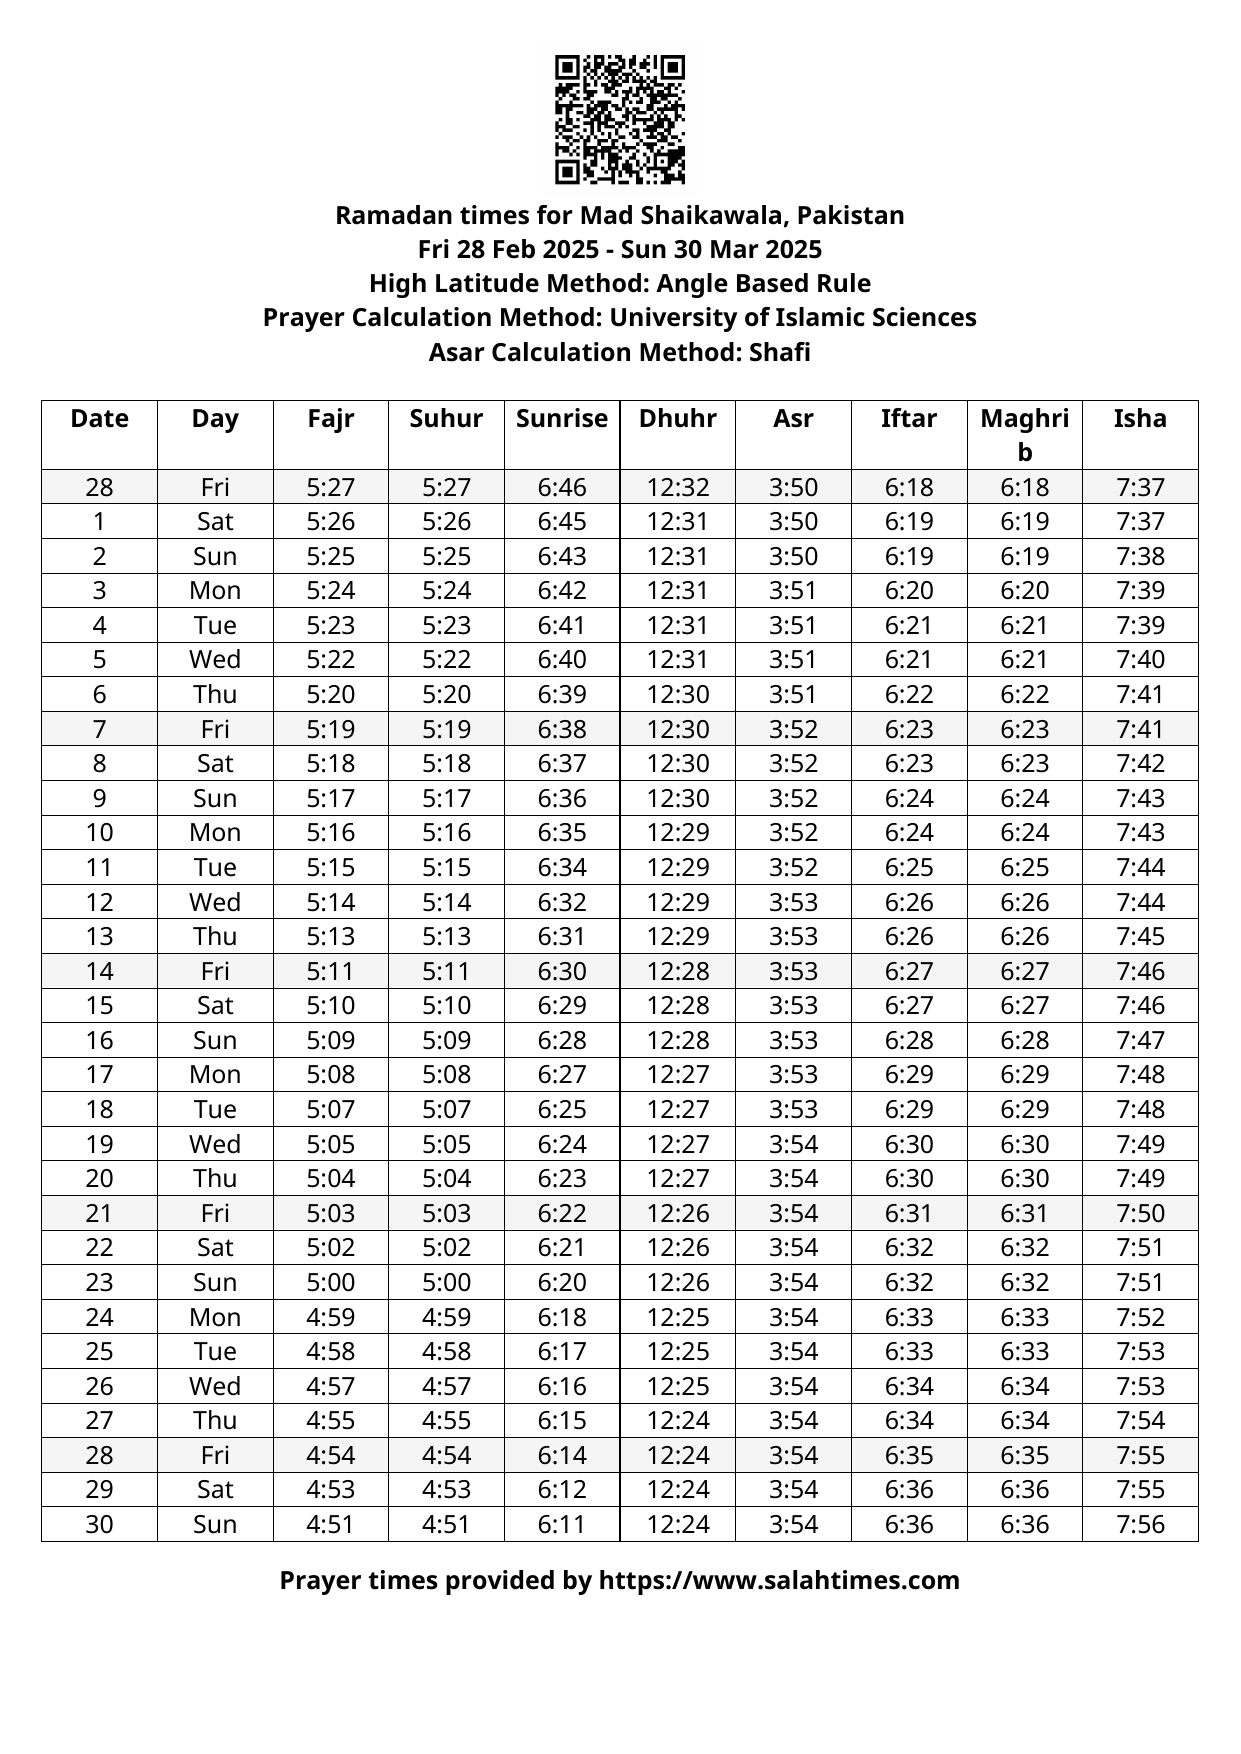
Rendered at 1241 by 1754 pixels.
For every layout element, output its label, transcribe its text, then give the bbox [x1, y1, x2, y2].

table_cell 6:18 [968, 470, 1082, 503]
table_cell 12:31 [621, 539, 735, 572]
table_cell 3:53 [736, 954, 851, 987]
table_cell 5:02 [274, 1231, 388, 1264]
table_cell 5:05 [389, 1127, 504, 1160]
table_cell 6:35 [505, 816, 619, 849]
table_cell 6:27 [852, 989, 967, 1022]
table_cell 14 [42, 954, 157, 987]
table_cell 5:13 [389, 919, 504, 953]
table_cell 6:16 [505, 1369, 619, 1402]
table_cell 6:21 [852, 608, 967, 642]
text High Latitude Method: Angle Based Rule [42, 266, 1198, 300]
table_cell 7:46 [1083, 989, 1198, 1022]
table_cell Sun [158, 1265, 273, 1299]
table_cell 5:26 [389, 504, 504, 538]
table_cell Thu [158, 677, 273, 711]
table_cell Sat [158, 989, 273, 1022]
table_cell 5:08 [274, 1058, 388, 1091]
table_cell 7:37 [1083, 470, 1198, 503]
table_cell 5:07 [389, 1092, 504, 1126]
text Asar Calculation Method: Shafi [42, 334, 1198, 368]
table_cell 6:19 [852, 504, 967, 538]
table_cell Tue [158, 1092, 273, 1126]
table_cell 6:41 [505, 608, 619, 642]
table_cell Thu [158, 919, 273, 953]
table_cell 6:33 [968, 1334, 1082, 1368]
table_cell 12:27 [621, 1092, 735, 1126]
table_cell 2 [42, 539, 157, 572]
table_cell 12:30 [621, 781, 735, 814]
table_cell 7:51 [1083, 1265, 1198, 1299]
table_cell 6:23 [852, 746, 967, 780]
table_cell 6:34 [852, 1404, 967, 1437]
table_cell 5:16 [389, 816, 504, 849]
table_cell 6:34 [968, 1404, 1082, 1437]
table_cell 6:18 [852, 470, 967, 503]
table_header Fajr [274, 401, 388, 469]
table_cell 6:33 [852, 1334, 967, 1368]
table_cell 6:32 [968, 1265, 1082, 1299]
table_cell 6:25 [852, 850, 967, 884]
table_cell 9 [42, 781, 157, 814]
table_cell 3:54 [736, 1404, 851, 1437]
table_cell 26 [42, 1369, 157, 1402]
table_cell 6:32 [852, 1231, 967, 1264]
table_cell 6:36 [968, 1507, 1082, 1541]
table_cell 5:14 [274, 885, 388, 918]
table_cell 5:22 [389, 643, 504, 676]
table_cell 12:31 [621, 504, 735, 538]
table_cell 5:00 [389, 1265, 504, 1299]
table_cell 3:52 [736, 781, 851, 814]
table_cell 4:54 [274, 1438, 388, 1472]
table_cell 3:53 [736, 1058, 851, 1091]
table_cell 5 [42, 643, 157, 676]
table_cell 6:21 [968, 608, 1082, 642]
table_cell 19 [42, 1127, 157, 1160]
table_cell 7:55 [1083, 1438, 1198, 1472]
table_cell 12:30 [621, 712, 735, 745]
text Ramadan times for Mad Shaikawala, Pakistan [42, 198, 1198, 232]
table_cell 12:30 [621, 746, 735, 780]
table_cell 3:54 [736, 1300, 851, 1333]
table_cell 7:53 [1083, 1334, 1198, 1368]
table_cell 5:15 [389, 850, 504, 884]
table_cell 3:54 [736, 1161, 851, 1195]
table_cell 5:05 [274, 1127, 388, 1160]
table_cell 3:53 [736, 885, 851, 918]
table_cell 3:54 [736, 1473, 851, 1506]
table_header Date [42, 401, 157, 469]
table_cell 7:41 [1083, 712, 1198, 745]
table_cell 6:30 [852, 1161, 967, 1195]
table_cell 5:11 [274, 954, 388, 987]
table_cell 20 [42, 1161, 157, 1195]
table_cell 7:47 [1083, 1023, 1198, 1057]
table_cell Tue [158, 608, 273, 642]
table_cell Sat [158, 1231, 273, 1264]
table_cell 6:27 [852, 954, 967, 987]
table_cell 6:33 [968, 1300, 1082, 1333]
table_cell 6:18 [505, 1300, 619, 1333]
table_cell 13 [42, 919, 157, 953]
table_cell 6:32 [968, 1231, 1082, 1264]
table_cell 3:50 [736, 539, 851, 572]
table_cell 6:26 [852, 885, 967, 918]
table_cell 25 [42, 1334, 157, 1368]
table_cell 5:20 [389, 677, 504, 711]
table_cell 6:27 [968, 954, 1082, 987]
table_cell 3:53 [736, 1092, 851, 1126]
table_cell 6:19 [852, 539, 967, 572]
table_cell 7:39 [1083, 574, 1198, 607]
table_cell 7:48 [1083, 1058, 1198, 1091]
table_cell 7:44 [1083, 885, 1198, 918]
table_cell 12:27 [621, 1127, 735, 1160]
table_cell 5:07 [274, 1092, 388, 1126]
table_cell 4:54 [389, 1438, 504, 1472]
table_cell 5:25 [389, 539, 504, 572]
table_cell 6:33 [852, 1300, 967, 1333]
table_cell 4:55 [389, 1404, 504, 1437]
table_cell 6:36 [852, 1473, 967, 1506]
table_cell 3 [42, 574, 157, 607]
table_cell 5:20 [274, 677, 388, 711]
table_cell 6:29 [968, 1058, 1082, 1091]
table_cell 6:29 [505, 989, 619, 1022]
table_cell 3:50 [736, 470, 851, 503]
table_cell 6:24 [505, 1127, 619, 1160]
table_cell 6:28 [505, 1023, 619, 1057]
table_cell 5:13 [274, 919, 388, 953]
table_cell 5:00 [274, 1265, 388, 1299]
table_cell 6:25 [968, 850, 1082, 884]
table_cell 6:23 [968, 746, 1082, 780]
table_cell 6:45 [505, 504, 619, 538]
table_cell 4:59 [274, 1300, 388, 1333]
table_cell 12:26 [621, 1265, 735, 1299]
table_cell 6:26 [968, 885, 1082, 918]
table_cell 5:18 [389, 746, 504, 780]
table_cell 4:51 [274, 1507, 388, 1541]
table_cell 6:19 [968, 504, 1082, 538]
table_cell 6:30 [852, 1127, 967, 1160]
table_header Maghrib [968, 401, 1082, 469]
table_cell 4:58 [389, 1334, 504, 1368]
table_cell 3:54 [736, 1438, 851, 1472]
table_cell 6:37 [505, 746, 619, 780]
table_cell 6:31 [968, 1196, 1082, 1229]
table_cell 7:46 [1083, 954, 1198, 987]
table_cell Sat [158, 504, 273, 538]
table_cell 6:21 [505, 1231, 619, 1264]
table_header Sunrise [505, 401, 619, 469]
text Prayer Calculation Method: University of Islamic Sciences [42, 300, 1198, 334]
table_cell 6:31 [852, 1196, 967, 1229]
table_cell 6:23 [505, 1161, 619, 1195]
table_cell 7:44 [1083, 850, 1198, 884]
table_cell 6:15 [505, 1404, 619, 1437]
table_cell 12:29 [621, 885, 735, 918]
table_cell 6:38 [505, 712, 619, 745]
table_cell 12:24 [621, 1507, 735, 1541]
table_cell 7:49 [1083, 1161, 1198, 1195]
table_cell 6 [42, 677, 157, 711]
table_cell 12:25 [621, 1300, 735, 1333]
table_cell 7:37 [1083, 504, 1198, 538]
table_cell 6:20 [505, 1265, 619, 1299]
table_cell 5:27 [274, 470, 388, 503]
table_cell Sun [158, 1023, 273, 1057]
table_cell 5:08 [389, 1058, 504, 1091]
table_cell 6:34 [505, 850, 619, 884]
table_cell 12:25 [621, 1369, 735, 1402]
table_cell 7:45 [1083, 919, 1198, 953]
table_cell 6:34 [852, 1369, 967, 1402]
table_cell 11 [42, 850, 157, 884]
table_cell Fri [158, 954, 273, 987]
table_cell 6:35 [852, 1438, 967, 1472]
table_cell 6:34 [968, 1369, 1082, 1402]
table_cell 3:54 [736, 1196, 851, 1229]
table_cell 5:10 [389, 989, 504, 1022]
table_cell 5:17 [389, 781, 504, 814]
table_cell 5:23 [389, 608, 504, 642]
table_cell 6:21 [852, 643, 967, 676]
table_cell Fri [158, 712, 273, 745]
table_cell 3:53 [736, 1023, 851, 1057]
table_cell 5:04 [274, 1161, 388, 1195]
table_cell 7:41 [1083, 677, 1198, 711]
table_cell 1 [42, 504, 157, 538]
table_cell 7:39 [1083, 608, 1198, 642]
table_cell 12:29 [621, 919, 735, 953]
table_cell 4:53 [274, 1473, 388, 1506]
table_cell 5:15 [274, 850, 388, 884]
table_cell 4:57 [389, 1369, 504, 1402]
table_cell 3:54 [736, 1369, 851, 1402]
table_cell 6:46 [505, 470, 619, 503]
table_cell 4:51 [389, 1507, 504, 1541]
table_cell 3:51 [736, 574, 851, 607]
table_cell 5:23 [274, 608, 388, 642]
table_cell 5:27 [389, 470, 504, 503]
table_cell 12:29 [621, 850, 735, 884]
table_cell 8 [42, 746, 157, 780]
table_cell 6:27 [968, 989, 1082, 1022]
table_cell 15 [42, 989, 157, 1022]
table_cell Wed [158, 1127, 273, 1160]
table_cell 12:31 [621, 643, 735, 676]
table_cell 27 [42, 1404, 157, 1437]
table_cell 5:18 [274, 746, 388, 780]
table_cell 6:31 [505, 919, 619, 953]
table_cell 6:14 [505, 1438, 619, 1472]
table_cell 6:36 [968, 1473, 1082, 1506]
table_cell 5:14 [389, 885, 504, 918]
table_cell 12 [42, 885, 157, 918]
table_cell 6:24 [968, 781, 1082, 814]
table_cell 3:50 [736, 504, 851, 538]
table_cell 21 [42, 1196, 157, 1229]
table_cell 12:27 [621, 1058, 735, 1091]
table_cell 5:09 [274, 1023, 388, 1057]
table_cell 6:32 [852, 1265, 967, 1299]
table_cell 3:54 [736, 1265, 851, 1299]
table_cell 3:52 [736, 746, 851, 780]
table_cell 30 [42, 1507, 157, 1541]
table_cell 28 [42, 470, 157, 503]
table_cell 5:24 [274, 574, 388, 607]
table_cell 6:28 [852, 1023, 967, 1057]
text Fri 28 Feb 2025 - Sun 30 Mar 2025 [42, 232, 1198, 266]
table_cell 7:55 [1083, 1473, 1198, 1506]
table_cell 6:12 [505, 1473, 619, 1506]
table_cell 3:54 [736, 1334, 851, 1368]
table_cell 12:28 [621, 1023, 735, 1057]
table_cell 10 [42, 816, 157, 849]
table_cell 5:17 [274, 781, 388, 814]
table_cell 7:49 [1083, 1127, 1198, 1160]
table_cell 3:53 [736, 989, 851, 1022]
table_cell 5:04 [389, 1161, 504, 1195]
table_cell Tue [158, 850, 273, 884]
table_cell Wed [158, 885, 273, 918]
table_cell Mon [158, 816, 273, 849]
table_header Day [158, 401, 273, 469]
table_header Asr [736, 401, 851, 469]
table_cell 5:16 [274, 816, 388, 849]
table_cell 3:51 [736, 643, 851, 676]
table_cell 3:52 [736, 712, 851, 745]
table_cell 5:03 [274, 1196, 388, 1229]
table_cell 23 [42, 1265, 157, 1299]
table_cell 3:54 [736, 1127, 851, 1160]
table_cell 6:21 [968, 643, 1082, 676]
table_cell 6:30 [968, 1161, 1082, 1195]
table_cell 6:23 [852, 712, 967, 745]
table_cell 6:29 [852, 1092, 967, 1126]
table_cell 12:28 [621, 989, 735, 1022]
table_cell 5:24 [389, 574, 504, 607]
table_cell Mon [158, 1058, 273, 1091]
table_cell 6:28 [968, 1023, 1082, 1057]
table_cell 6:29 [968, 1092, 1082, 1126]
table_cell 29 [42, 1473, 157, 1506]
table_cell 5:11 [389, 954, 504, 987]
table_cell Thu [158, 1161, 273, 1195]
table_cell 6:39 [505, 677, 619, 711]
table_cell 12:32 [621, 470, 735, 503]
table_cell 6:43 [505, 539, 619, 572]
table_cell 5:19 [274, 712, 388, 745]
table_cell 4:59 [389, 1300, 504, 1333]
table_cell 4:53 [389, 1473, 504, 1506]
table_cell 12:27 [621, 1161, 735, 1195]
table_cell 22 [42, 1231, 157, 1264]
table_cell 24 [42, 1300, 157, 1333]
table_cell 5:09 [389, 1023, 504, 1057]
table_cell 12:25 [621, 1334, 735, 1368]
table_cell 5:10 [274, 989, 388, 1022]
table_cell 5:03 [389, 1196, 504, 1229]
table_cell Wed [158, 1369, 273, 1402]
table_cell 4 [42, 608, 157, 642]
table_cell 6:42 [505, 574, 619, 607]
table_cell 7:38 [1083, 539, 1198, 572]
table_cell Mon [158, 1300, 273, 1333]
table_cell 6:29 [852, 1058, 967, 1091]
table_cell 7:56 [1083, 1507, 1198, 1541]
table_cell 6:24 [968, 816, 1082, 849]
table_cell 4:58 [274, 1334, 388, 1368]
table_cell 5:19 [389, 712, 504, 745]
table_header Suhur [389, 401, 504, 469]
table_cell 7:43 [1083, 816, 1198, 849]
table_cell 6:26 [968, 919, 1082, 953]
table_cell 6:20 [968, 574, 1082, 607]
table_cell 6:35 [968, 1438, 1082, 1472]
table_cell Wed [158, 643, 273, 676]
table_cell 16 [42, 1023, 157, 1057]
table_cell 17 [42, 1058, 157, 1091]
table_cell 6:19 [968, 539, 1082, 572]
table_cell 4:57 [274, 1369, 388, 1402]
table_cell 12:30 [621, 677, 735, 711]
table_cell 6:40 [505, 643, 619, 676]
table_header Dhuhr [621, 401, 735, 469]
table_cell 3:54 [736, 1507, 851, 1541]
table_header Isha [1083, 401, 1198, 469]
table_cell Mon [158, 574, 273, 607]
table_cell Sun [158, 1507, 273, 1541]
table_cell 12:29 [621, 816, 735, 849]
table_cell 6:36 [505, 781, 619, 814]
table_cell 5:26 [274, 504, 388, 538]
table_cell 6:22 [505, 1196, 619, 1229]
table_cell 4:55 [274, 1404, 388, 1437]
table_cell 3:52 [736, 816, 851, 849]
table_cell 7:43 [1083, 781, 1198, 814]
table_cell 12:31 [621, 608, 735, 642]
table_cell Fri [158, 470, 273, 503]
table_cell 7:53 [1083, 1369, 1198, 1402]
table_cell 3:54 [736, 1231, 851, 1264]
picture [542, 41, 699, 198]
table_cell Sun [158, 781, 273, 814]
table_cell 7 [42, 712, 157, 745]
table_cell 7:52 [1083, 1300, 1198, 1333]
table_cell 5:25 [274, 539, 388, 572]
table_cell Fri [158, 1196, 273, 1229]
table_cell 7:50 [1083, 1196, 1198, 1229]
table_cell 6:27 [505, 1058, 619, 1091]
table_cell 12:24 [621, 1473, 735, 1506]
table_cell 6:24 [852, 816, 967, 849]
table_cell 6:30 [968, 1127, 1082, 1160]
table_cell 6:36 [852, 1507, 967, 1541]
table_cell Tue [158, 1334, 273, 1368]
table_cell 3:53 [736, 919, 851, 953]
table_cell 28 [42, 1438, 157, 1472]
table_cell Sun [158, 539, 273, 572]
table_cell 7:42 [1083, 746, 1198, 780]
table_cell Sat [158, 1473, 273, 1506]
table_cell 12:24 [621, 1438, 735, 1472]
table_cell 18 [42, 1092, 157, 1126]
table_cell 6:25 [505, 1092, 619, 1126]
table_cell 12:31 [621, 574, 735, 607]
table_cell 12:26 [621, 1196, 735, 1229]
table_cell Thu [158, 1404, 273, 1437]
table_cell 3:52 [736, 850, 851, 884]
table_cell 12:24 [621, 1404, 735, 1437]
table_cell 6:20 [852, 574, 967, 607]
table_cell 6:11 [505, 1507, 619, 1541]
table_cell 6:26 [852, 919, 967, 953]
table_cell 12:26 [621, 1231, 735, 1264]
table_cell Sat [158, 746, 273, 780]
table_cell 6:32 [505, 885, 619, 918]
table_cell 7:54 [1083, 1404, 1198, 1437]
table_cell 6:30 [505, 954, 619, 987]
table_header Iftar [852, 401, 967, 469]
table_cell 12:28 [621, 954, 735, 987]
table_cell 6:22 [852, 677, 967, 711]
table_cell Fri [158, 1438, 273, 1472]
table_cell 6:24 [852, 781, 967, 814]
table_cell 6:17 [505, 1334, 619, 1368]
table_cell 7:40 [1083, 643, 1198, 676]
table_cell 5:02 [389, 1231, 504, 1264]
table_cell 3:51 [736, 677, 851, 711]
table_cell 6:23 [968, 712, 1082, 745]
table_cell 5:22 [274, 643, 388, 676]
table_cell 7:48 [1083, 1092, 1198, 1126]
text Prayer times provided by https://www.salahtimes.com [42, 1563, 1198, 1597]
table_cell 3:51 [736, 608, 851, 642]
table_cell 7:51 [1083, 1231, 1198, 1264]
table_cell 6:22 [968, 677, 1082, 711]
